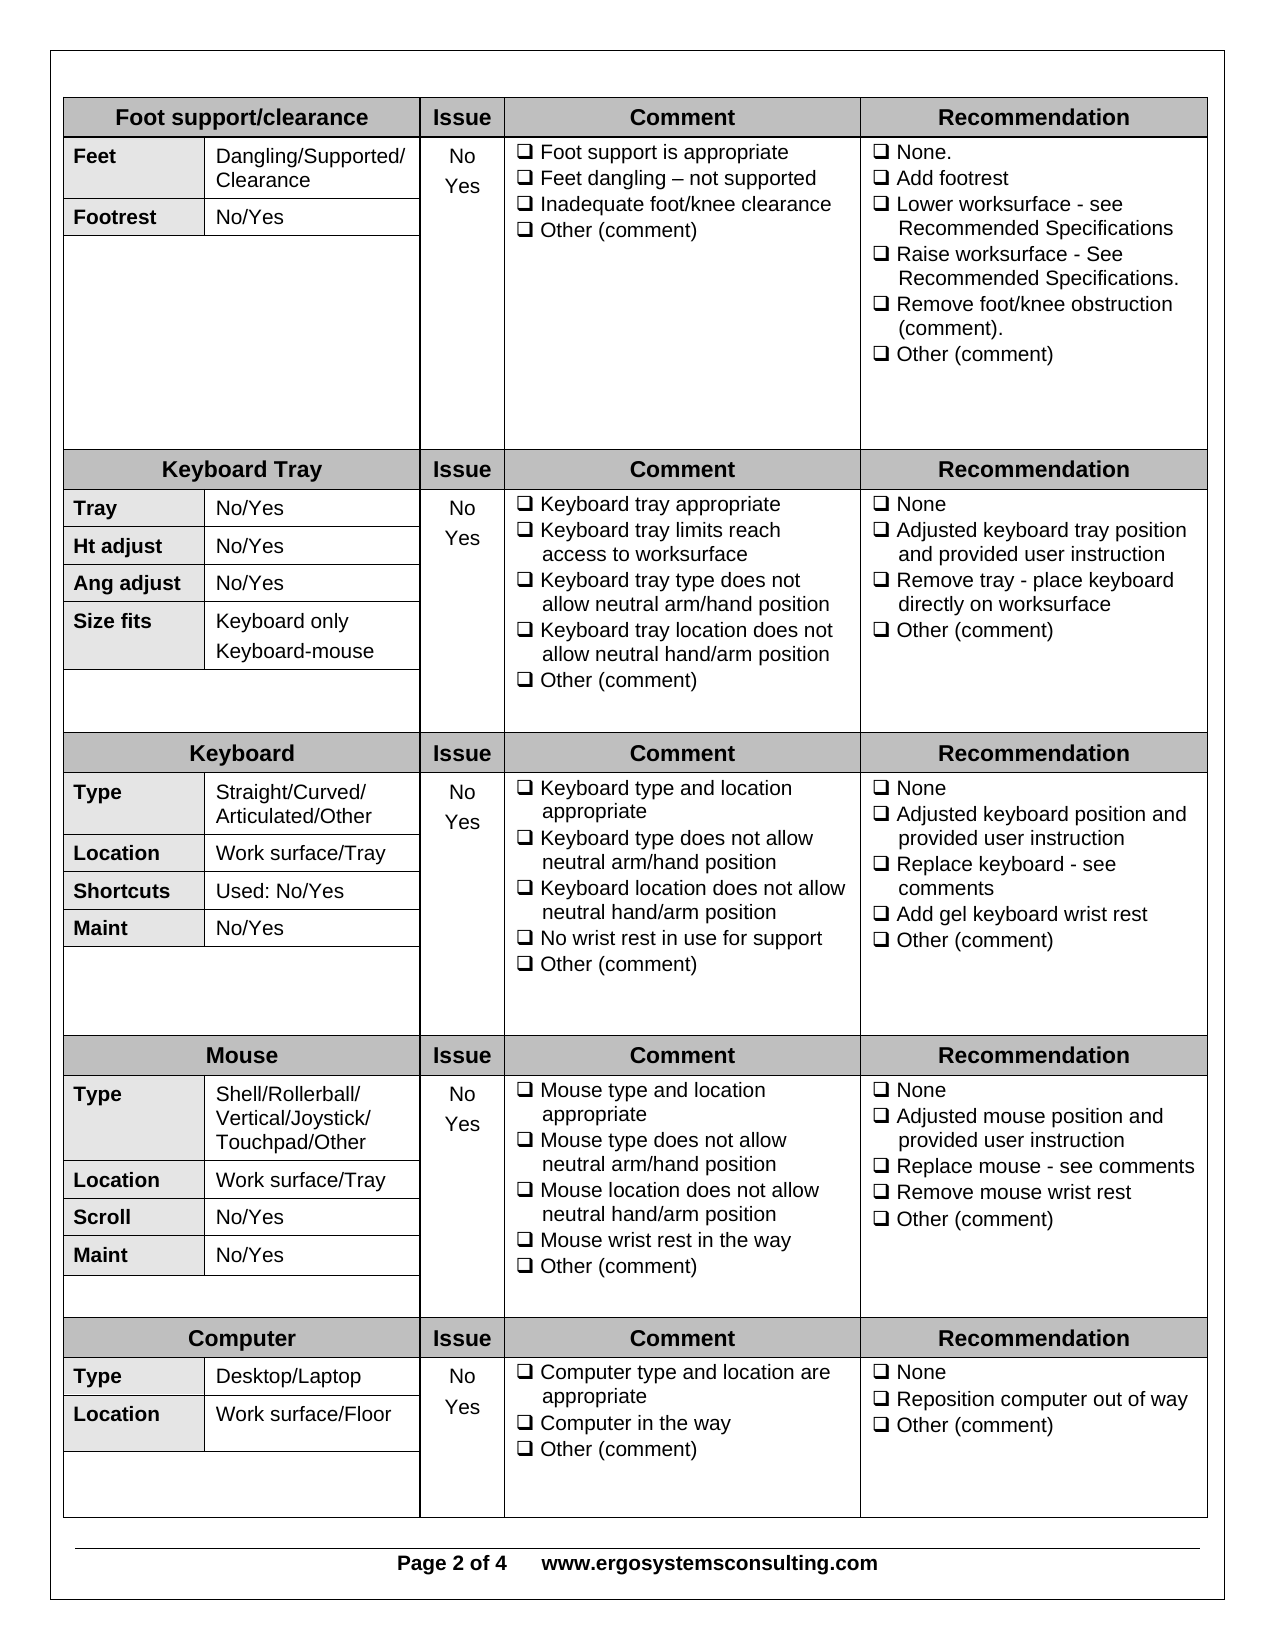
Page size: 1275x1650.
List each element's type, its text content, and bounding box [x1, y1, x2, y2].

table_cell Type [64, 773, 204, 834]
table_cell None Adjusted mouse position and provided user instruction Replace mouse - see comments Remove mouse wrist rest Other (comment) [861, 1076, 1207, 1317]
table_cell Recommendation [861, 1036, 1207, 1075]
table_cell None Reposition computer out of way Other (comment) [861, 1358, 1207, 1517]
table_cell Work surface/Tray [205, 1161, 419, 1198]
table_cell Work surface/Floor [205, 1396, 419, 1451]
table_cell No/Yes [205, 1199, 419, 1235]
table_cell Keyboard only Keyboard-mouse [205, 602, 419, 669]
table_cell Type [64, 1076, 204, 1160]
table_cell No Yes [421, 1358, 504, 1517]
table_cell Keyboard tray appropriate Keyboard tray limits reach access to worksurface Keyboard tray type does not allow neutral arm/hand position Keyboard tray location does not allow neutral hand/arm position Other (comment) [505, 490, 860, 732]
table_cell Issue [421, 1036, 504, 1075]
table_cell None. Add footrest Lower worksurface - see Recommended Specifications Raise worksurface - See Recommended Specifications. Remove foot/knee obstruction (comment). Other (comment) [861, 138, 1207, 449]
table_cell Feet [64, 138, 204, 198]
table_cell Comment [505, 98, 860, 136]
table_cell No Yes [421, 138, 504, 449]
table_cell [64, 1452, 419, 1517]
table_cell Size fits [64, 602, 204, 669]
table_cell Scroll [64, 1199, 204, 1235]
table_cell [64, 670, 419, 732]
table_cell Comment [505, 450, 860, 489]
table_cell None Adjusted keyboard tray position and provided user instruction Remove tray - place keyboard directly on worksurface Other (comment) [861, 490, 1207, 732]
table_cell Maint [64, 1236, 204, 1275]
table_cell Issue [421, 733, 504, 772]
table_cell No/Yes [205, 527, 419, 564]
table_cell No/Yes [205, 490, 419, 526]
table_cell Comment [505, 1036, 860, 1075]
table_cell Used: No/Yes [205, 872, 419, 909]
table_cell Recommendation [861, 98, 1207, 136]
table_cell Maint [64, 910, 204, 946]
table_cell Location [64, 835, 204, 871]
table_cell Mouse [64, 1036, 419, 1075]
table_cell Ht adjust [64, 527, 204, 564]
table_cell Comment [505, 1318, 860, 1357]
table_cell Recommendation [861, 1318, 1207, 1357]
table_cell Computer type and location are appropriate Computer in the way Other (comment) [505, 1358, 860, 1517]
table_cell Ang adjust [64, 565, 204, 601]
table_cell No/Yes [205, 565, 419, 601]
table_cell Keyboard type and location appropriate Keyboard type does not allow neutral arm/hand position Keyboard location does not allow neutral hand/arm position No wrist rest in use for support Other (comment) [505, 773, 860, 1035]
table_cell Issue [421, 450, 504, 489]
table_cell Work surface/Tray [205, 835, 419, 871]
table_cell [64, 236, 419, 449]
table_cell Issue [421, 98, 504, 136]
table_cell Issue [421, 1318, 504, 1357]
table_cell [64, 947, 419, 1035]
table_cell No Yes [421, 1076, 504, 1317]
table_cell Foot support/clearance [64, 98, 419, 136]
table_cell Shortcuts [64, 872, 204, 909]
table_cell None Adjusted keyboard position and provided user instruction Replace keyboard - see comments Add gel keyboard wrist rest Other (comment) [861, 773, 1207, 1035]
table_cell Computer [64, 1318, 419, 1357]
table_cell Comment [505, 733, 860, 772]
table_cell No/Yes [205, 1236, 419, 1275]
table_cell Recommendation [861, 450, 1207, 489]
table_cell Desktop/Laptop [205, 1358, 419, 1394]
table_cell Straight/Curved/ Articulated/Other [205, 773, 419, 834]
table_cell Mouse type and location appropriate Mouse type does not allow neutral arm/hand position Mouse location does not allow neutral hand/arm position Mouse wrist rest in the way Other (comment) [505, 1076, 860, 1317]
table_cell No/Yes [205, 199, 419, 235]
table_cell No Yes [421, 773, 504, 1035]
table_cell No/Yes [205, 910, 419, 946]
table_cell No Yes [421, 490, 504, 732]
table_cell Keyboard Tray [64, 450, 419, 489]
table_cell Location [64, 1161, 204, 1198]
table_cell Foot support is appropriate Feet dangling – not supported Inadequate foot/knee clearance Other (comment) [505, 138, 860, 449]
table_cell Location [64, 1396, 204, 1451]
table_cell Dangling/Supported/ Clearance [205, 138, 419, 198]
table_cell [64, 1276, 419, 1317]
table_cell Recommendation [861, 733, 1207, 772]
table_cell Footrest [64, 199, 204, 235]
table_cell Shell/Rollerball/ Vertical/Joystick/ Touchpad/Other [205, 1076, 419, 1160]
table_cell Tray [64, 490, 204, 526]
table_cell Type [64, 1358, 204, 1394]
table_cell Keyboard [64, 733, 419, 772]
